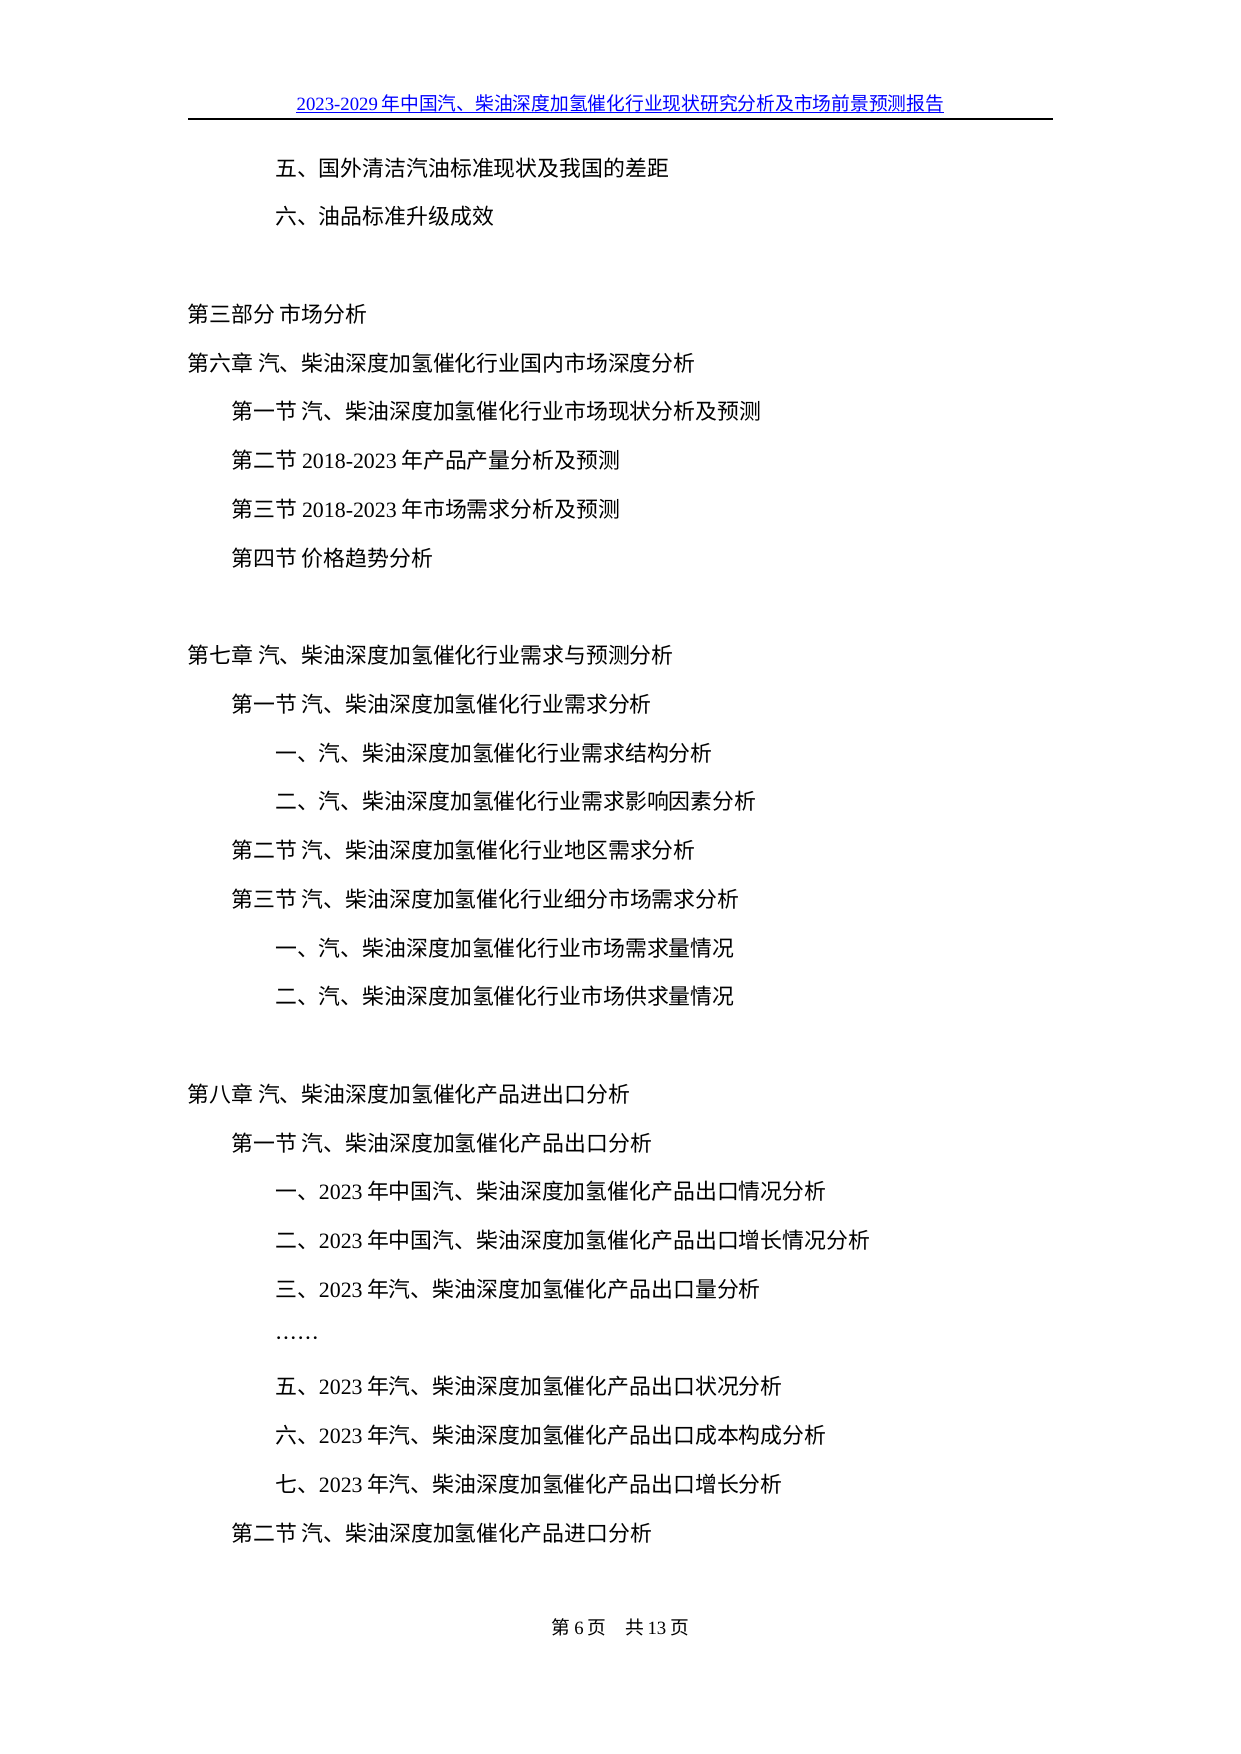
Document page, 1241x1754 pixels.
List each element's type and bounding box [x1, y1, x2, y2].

text [187, 150, 1053, 1548]
